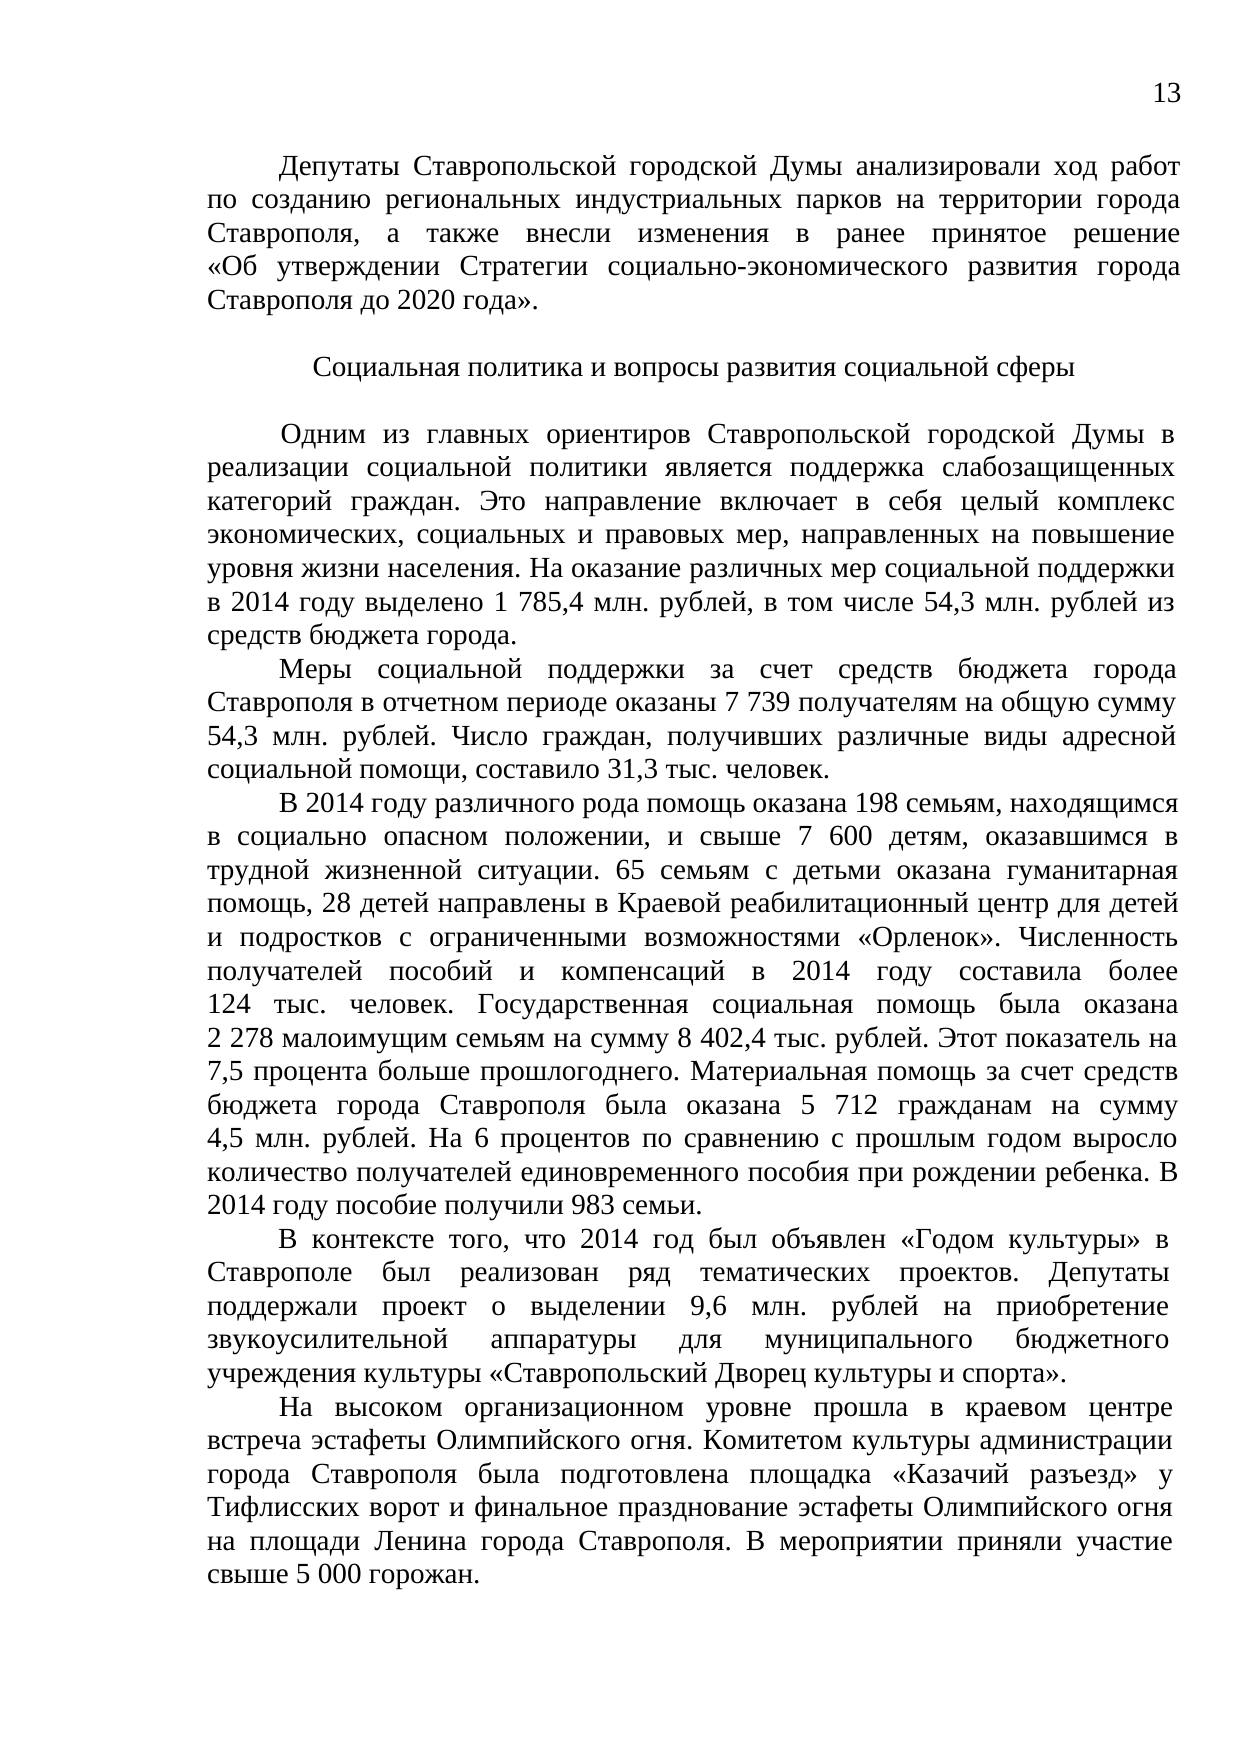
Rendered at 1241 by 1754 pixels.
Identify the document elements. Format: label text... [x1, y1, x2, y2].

text На высоком организационном уровне прошла в краевом центре встреча эстафеты Олимпийского огня. Комитетом культуры администрации города Ставрополя была подготовлена площадка «Казачий разъезд» у Тифлисских ворот и финальное празднование эстафеты Олимпийского огня на площади Ленина города Ставрополя. В мероприятии приняли участие свыше 5 000 горожан. [207, 1389, 1174, 1590]
text Меры социальной поддержки за счет средств бюджета города Ставрополя в отчетном периоде оказаны 7 739 получателям на общую сумму 54,3 млн. рублей. Число граждан, получивших различные виды адресной социальной помощи, составило 31,3 тыс. человек. [207, 651, 1178, 785]
text Одним из главных ориентиров Ставропольской городской Думы в реализации социальной политики является поддержка слабозащищенных категорий граждан. Это направление включает в себя целый комплекс экономических, социальных и правовых мер, направленных на повышение уровня жизни населения. На оказание различных мер социальной поддержки в 2014 году выделено 1 785,4 млн. рублей, в том числе 54,3 млн. рублей из средств бюджета города. [207, 416, 1176, 651]
text Депутаты Ставропольской городской Думы анализировали ход работ по созданию региональных индустриальных парков на территории города Ставрополя, а также внесли изменения в ранее принятое решение «Об утверждении Стратегии социально-экономического развития города Ставрополя до 2020 года». [207, 148, 1181, 315]
text В 2014 году различного рода помощь оказана 198 семьям, находящимся в социально опасном положении, и свыше 7 600 детям, оказавшимся в трудной жизненной ситуации. 65 семьям с детьми оказана гуманитарная помощь, 28 детей направлены в Краевой реабилитационный центр для детей и подростков с ограниченными возможностями «Орленок». Численность получателей пособий и компенсаций в 2014 году составила более 124 тыс. человек. Государственная социальная помощь была оказана 2 278 малоимущим семьям на сумму 8 402,4 тыс. рублей. Этот показатель на 7,5 процента больше прошлогоднего. Материальная помощь за счет средств бюджета города Ставрополя была оказана 5 712 гражданам на сумму 4,5 млн. рублей. На 6 процентов по сравнению с прошлым годом выросло количество получателей единовременного пособия при рождении ребенка. В 2014 году пособие получили 983 семьи. [207, 785, 1179, 1221]
text Социальная политика и вопросы развития социальной сферы [207, 349, 1181, 382]
text В контексте того, что 2014 год был объявлен «Годом культуры» в Ставрополе был реализован ряд тематических проектов. Депутаты поддержали проект о выделении 9,6 млн. рублей на приобретение звукоусилительной аппаратуры для муниципального бюджетного учреждения культуры «Ставропольский Дворец культуры и спорта». [207, 1221, 1170, 1389]
